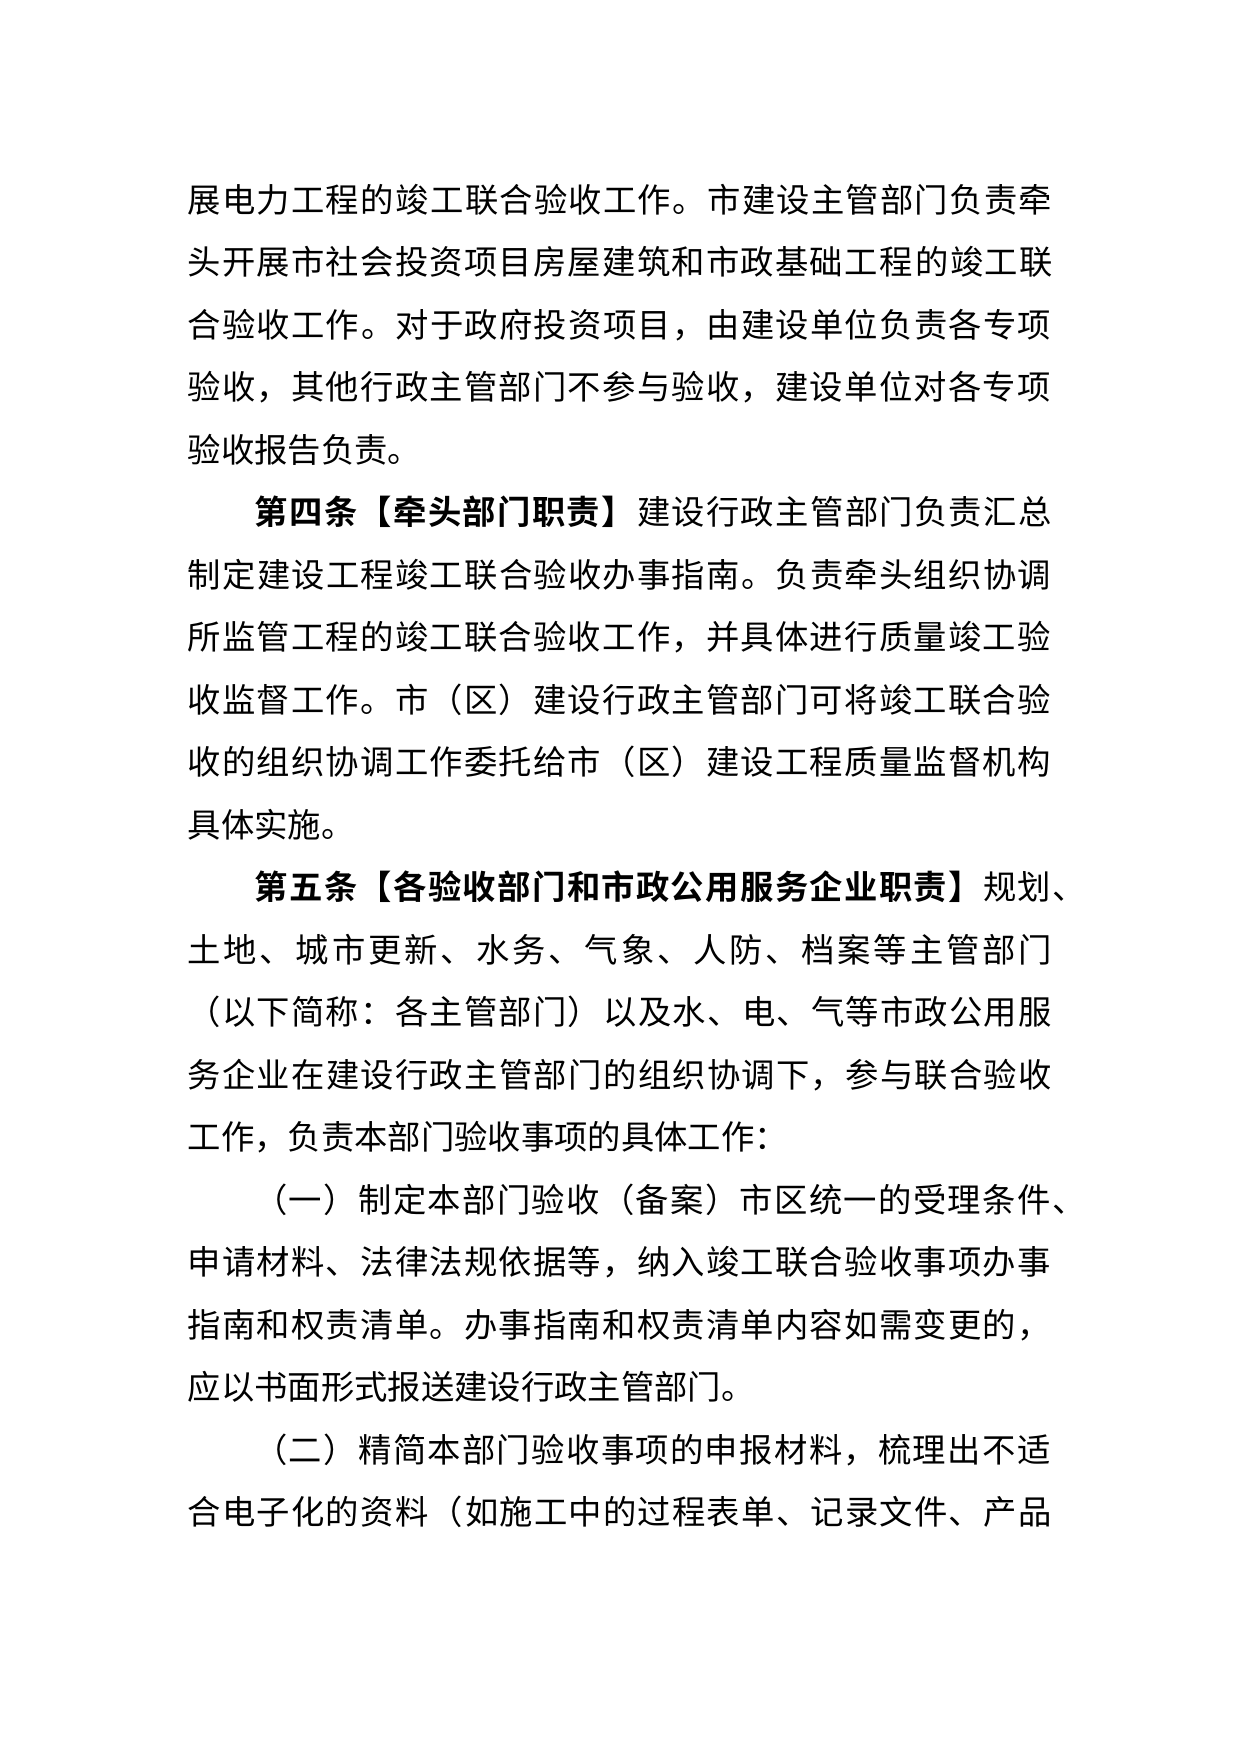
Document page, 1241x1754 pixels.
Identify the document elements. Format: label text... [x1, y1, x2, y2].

text （一）制定本部门验收（备案）市区统一的受理条件、申请材料、法律法规依据等，纳入竣工联合验收事项办事指南和权责清单。办事指南和权责清单内容如需变更的，应以书面形式报送建设行政主管部门。 [187, 1162, 1053, 1412]
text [187, 1412, 1053, 1537]
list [187, 162, 1053, 474]
text 第五条【各验收部门和市政公用服务企业职责】规划、土地、城市更新、水务、气象、人防、档案等主管部门（以下简称：各主管部门）以及水、电、气等市政公用服务企业在建设行政主管部门的组织协调下，参与联合验收工作，负责本部门验收事项的具体工作： [187, 849, 1053, 1162]
text 第四条【牵头部门职责】建设行政主管部门负责汇总制定建设工程竣工联合验收办事指南。负责牵头组织协调所监管工程的竣工联合验收工作，并具体进行质量竣工验收监督工作。市（区）建设行政主管部门可将竣工联合验收的组织协调工作委托给市（区）建设工程质量监督机构具体实施。 [187, 474, 1053, 849]
